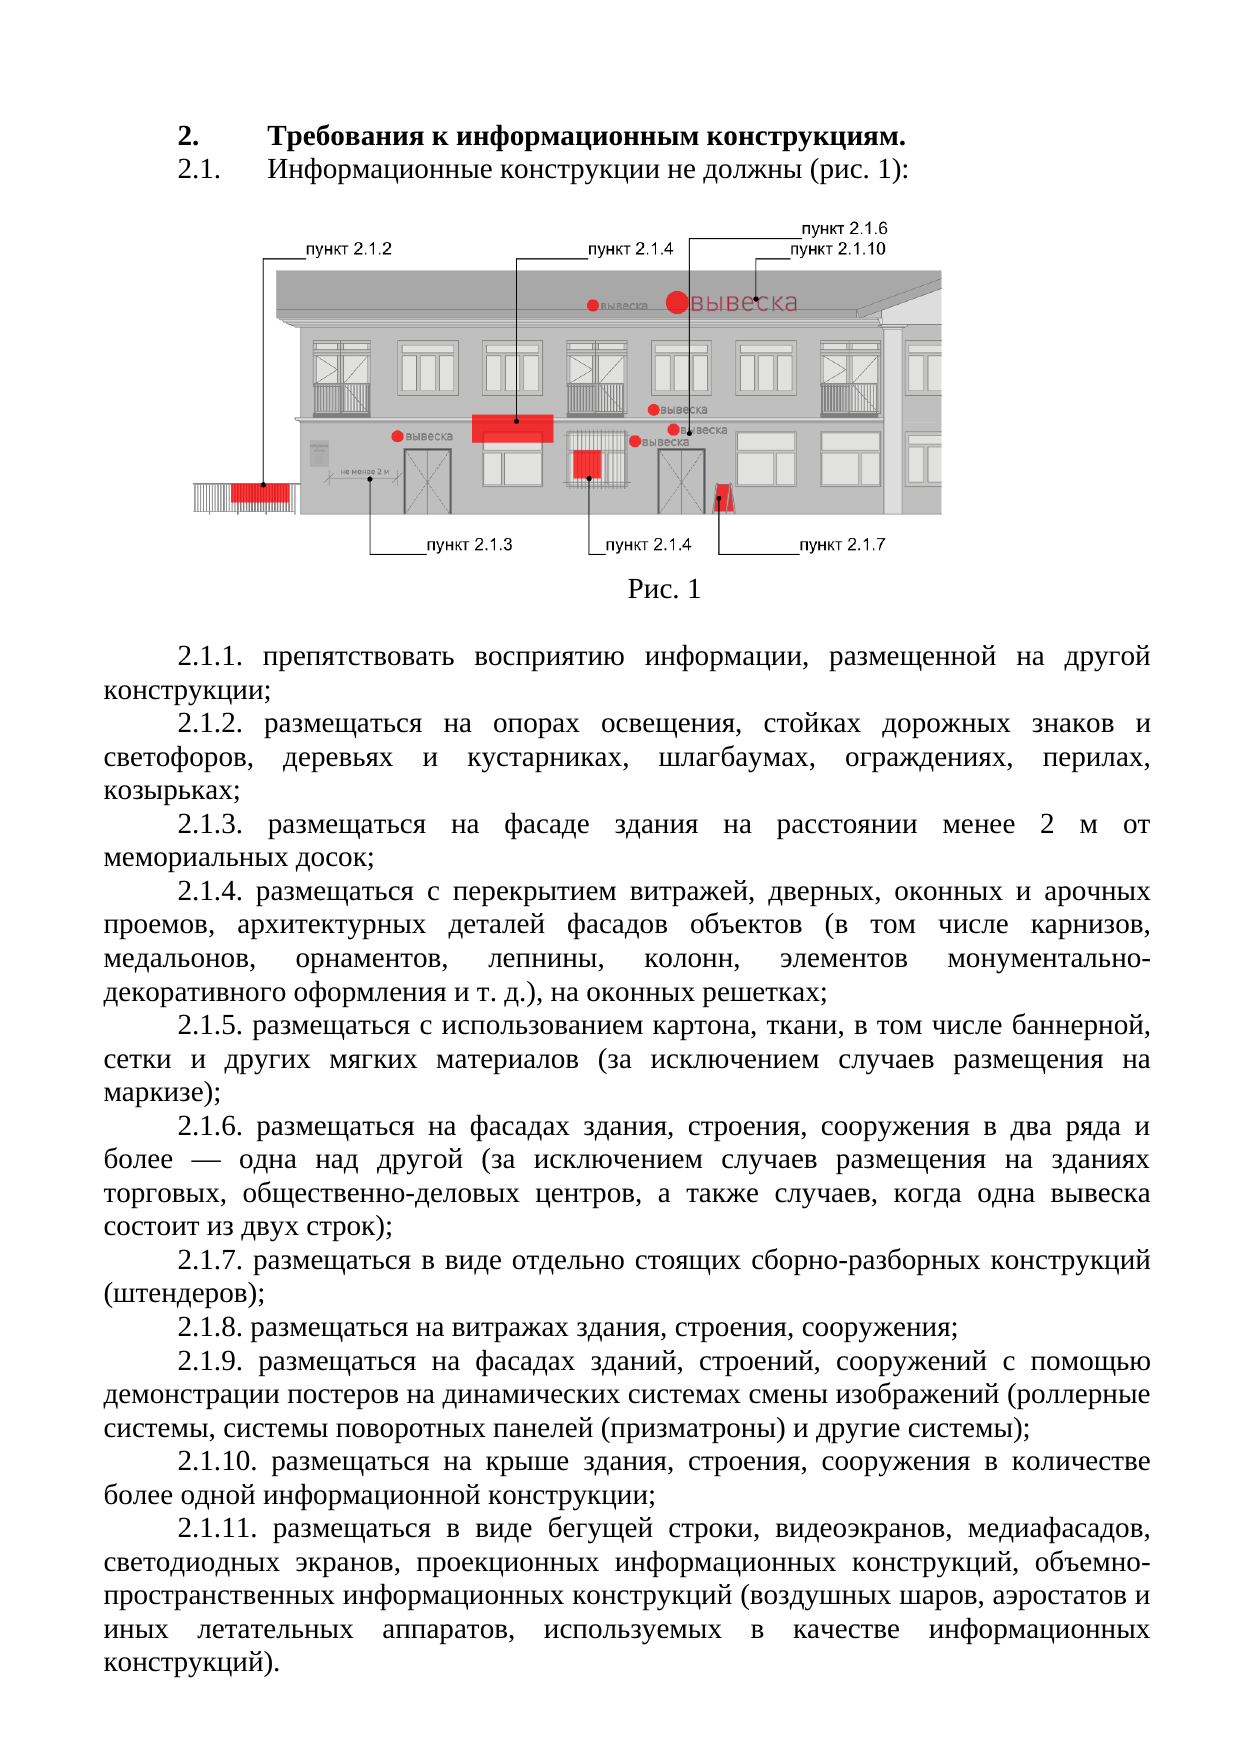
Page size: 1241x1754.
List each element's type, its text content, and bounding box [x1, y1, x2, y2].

list Требования к информационным конструкциям. [103, 118, 1152, 152]
text 2.1.10. размещаться на крыше здания, строения, сооружения в количестве более одной информационной конструкции; [103, 1443, 1152, 1510]
text 2.1.11. размещаться в виде бегущей строки, видеоэкранов, медиафасадов, светодиодных экранов, проекционных информационных конструкций, объемно-пространственных информационных конструкций (воздушных шаров, аэростатов и иных летательных аппаратов, используемых в качестве информационных конструкций). [103, 1510, 1152, 1678]
picture [177, 218, 985, 572]
text 2.1.6. размещаться на фасадах здания, строения, сооружения в два ряда и более — одна над другой (за исключением случаев размещения на зданиях торговых, общественно-деловых центров, а также случаев, когда одна вывеска состоит из двух строк); [103, 1108, 1152, 1242]
text 2.1.7. размещаться в виде отдельно стоящих сборно-разборных конструкций (штендеров); [103, 1242, 1152, 1309]
text 2.1.5. размещаться с использованием картона, ткани, в том числе баннерной, сетки и других мягких материалов (за исключением случаев размещения на маркизе); [103, 1007, 1152, 1108]
text 2.1.3. размещаться на фасаде здания на расстоянии менее 2 м от мемориальных досок; [103, 806, 1152, 873]
text 2.1.2. размещаться на опорах освещения, стойках дорожных знаков и светофоров, деревьях и кустарниках, шлагбаумах, ограждениях, перилах, козырьках; [103, 705, 1152, 806]
text 2.1.1. препятствовать восприятию информации, размещенной на другой конструкции; [103, 638, 1152, 705]
text 2.1.9. размещаться на фасадах зданий, строений, сооружений с помощью демонстрации постеров на динамических системах смены изображений (роллерные системы, системы поворотных панелей (призматроны) и другие системы); [103, 1343, 1152, 1443]
text 2.1.8. размещаться на витражах здания, строения, сооружения; [103, 1309, 1152, 1343]
text Рис. 1 [177, 571, 1152, 605]
list Информационные конструкции не должны (рис. 1): [177, 152, 1152, 185]
text 2.1.4. размещаться с перекрытием витражей, дверных, оконных и арочных проемов, архитектурных деталей фасадов объектов (в том числе карнизов, медальонов, орнаментов, лепнины, колонн, элементов монументально-декоративного оформления и т. д.), на оконных решетках; [103, 873, 1152, 1007]
